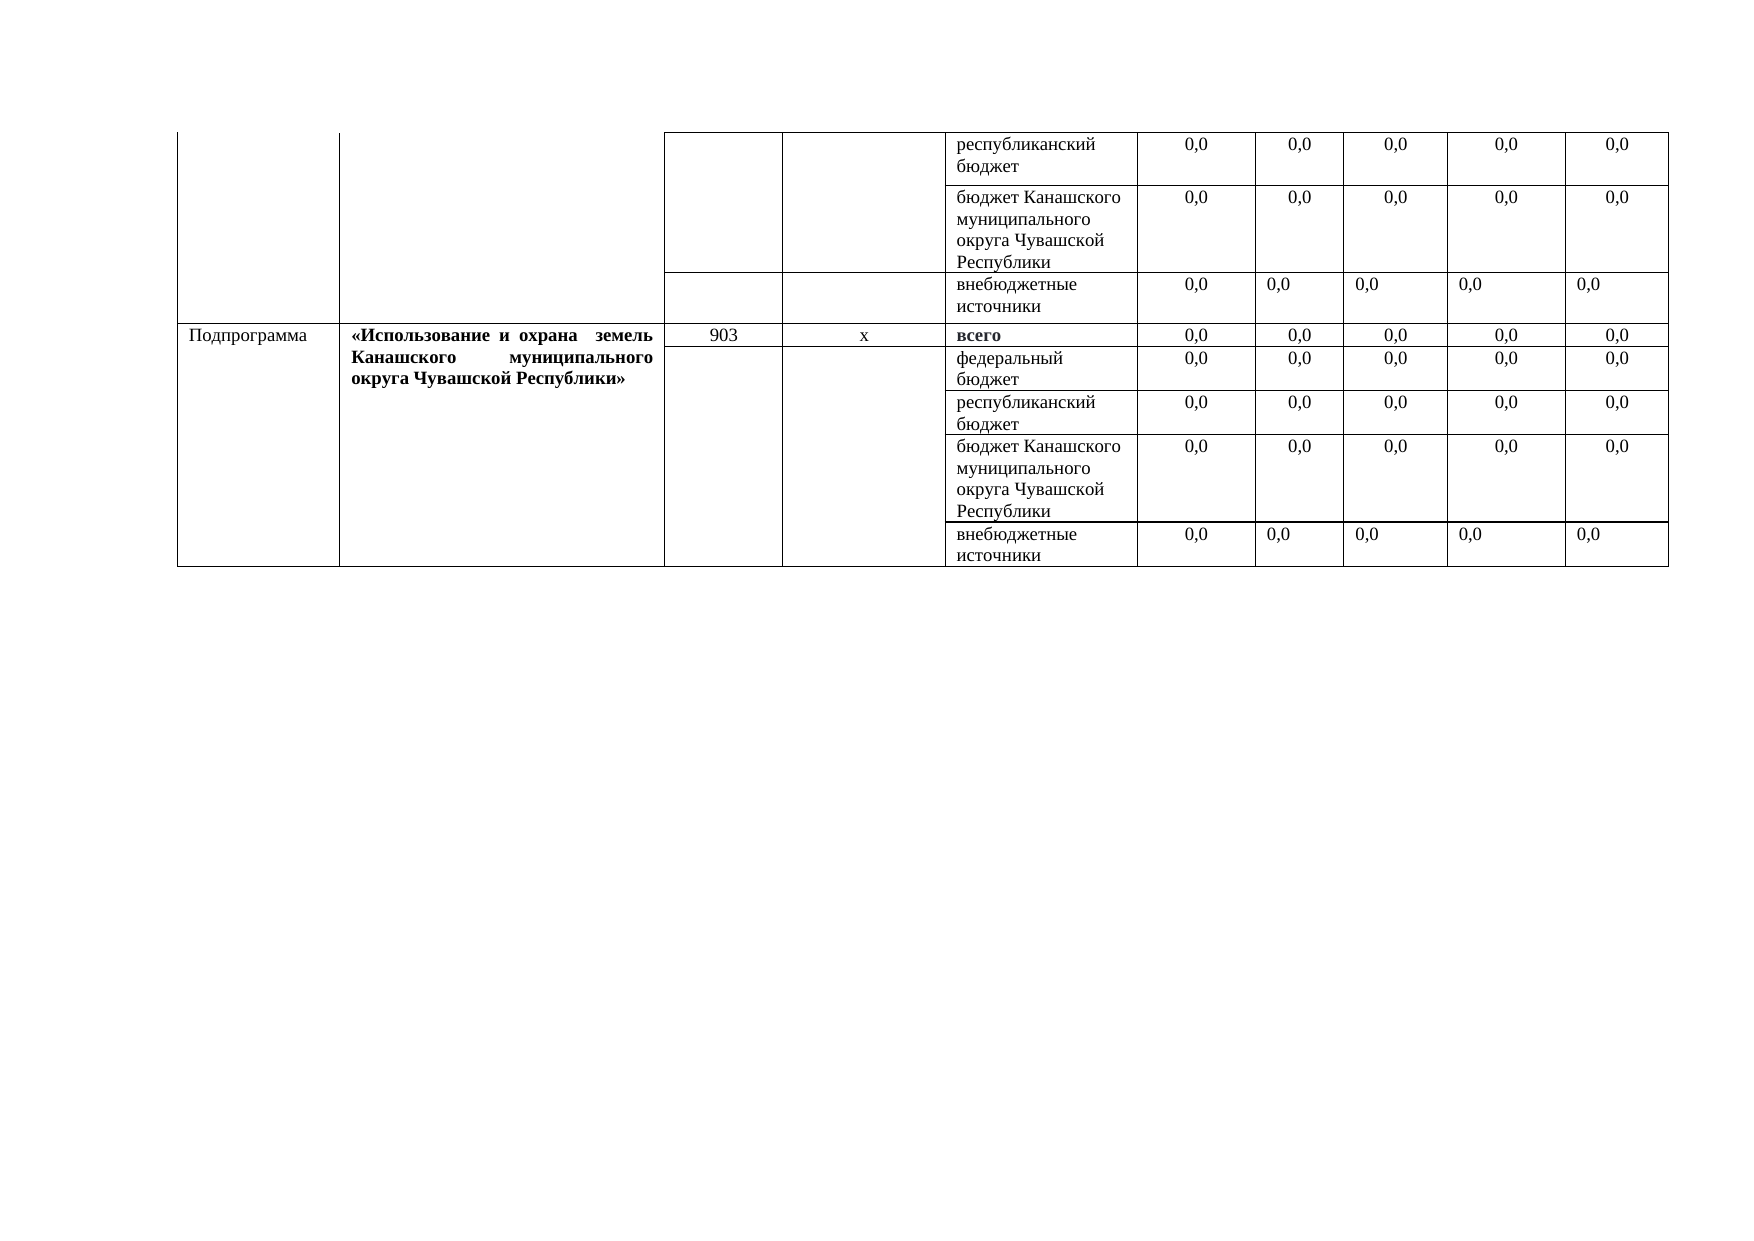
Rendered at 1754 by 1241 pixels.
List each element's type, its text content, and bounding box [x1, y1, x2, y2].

table_cell [665, 133, 782, 272]
table_cell 0,0 [1566, 186, 1668, 272]
table_cell [665, 347, 782, 566]
table_cell всего [946, 324, 1137, 346]
table_cell 0,0 [1138, 391, 1255, 434]
table_cell 0,0 [1448, 523, 1565, 566]
table_cell 0,0 [1566, 347, 1668, 390]
table_cell 0,0 [1566, 324, 1668, 346]
table_cell «Использование и охрана земель Канашского муниципального округа Чувашской Республики» [340, 324, 664, 566]
table_cell 0,0 [1566, 523, 1668, 566]
table_cell 0,0 [1344, 347, 1447, 390]
table_cell 0,0 [1448, 435, 1565, 521]
table_cell 0,0 [1138, 273, 1255, 323]
table_cell внебюджетные источники [946, 273, 1137, 323]
table_cell 0,0 [1138, 435, 1255, 521]
table_cell 0,0 [1138, 186, 1255, 272]
table_cell 0,0 [1256, 523, 1343, 566]
table_cell 0,0 [1138, 133, 1255, 185]
table_cell 0,0 [1566, 133, 1668, 185]
table_cell 0,0 [1256, 273, 1343, 323]
table_cell 0,0 [1138, 324, 1255, 346]
table_cell Подпрограмма [178, 324, 339, 566]
table_cell 0,0 [1448, 133, 1565, 185]
table_cell 0,0 [1344, 186, 1447, 272]
table_cell 0,0 [1344, 324, 1447, 346]
table_cell 0,0 [1566, 273, 1668, 323]
table_cell 0,0 [1448, 391, 1565, 434]
table_cell [783, 133, 945, 272]
table_cell 0,0 [1448, 347, 1565, 390]
table_cell 0,0 [1256, 435, 1343, 521]
table_cell бюджет Канашского муниципального округа Чувашской Республики [946, 435, 1137, 521]
table_cell 0,0 [1344, 273, 1447, 323]
table_cell внебюджетные источники [946, 523, 1137, 566]
table_cell 0,0 [1344, 523, 1447, 566]
table_cell 903 [665, 324, 782, 346]
table_cell 0,0 [1448, 324, 1565, 346]
table_cell 0,0 [1256, 186, 1343, 272]
table_cell республиканский бюджет [946, 133, 1137, 185]
table_cell х [783, 324, 945, 346]
table_cell [783, 273, 945, 323]
table_cell 0,0 [1566, 435, 1668, 521]
table_cell 0,0 [1138, 347, 1255, 390]
table_cell республиканский бюджет [946, 391, 1137, 434]
table_cell федеральный бюджет [946, 347, 1137, 390]
table_cell 0,0 [1256, 347, 1343, 390]
table_cell 0,0 [1256, 324, 1343, 346]
table_cell [783, 347, 945, 566]
table_cell 0,0 [1566, 391, 1668, 434]
table_cell 0,0 [1256, 133, 1343, 185]
table_cell [665, 273, 782, 323]
table_cell 0,0 [1448, 186, 1565, 272]
table_cell 0,0 [1344, 133, 1447, 185]
table_cell 0,0 [1138, 523, 1255, 566]
table_cell 0,0 [1344, 391, 1447, 434]
table_cell 0,0 [1344, 435, 1447, 521]
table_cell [946, 186, 1137, 272]
table_cell 0,0 [1448, 273, 1565, 323]
table_cell 0,0 [1256, 391, 1343, 434]
